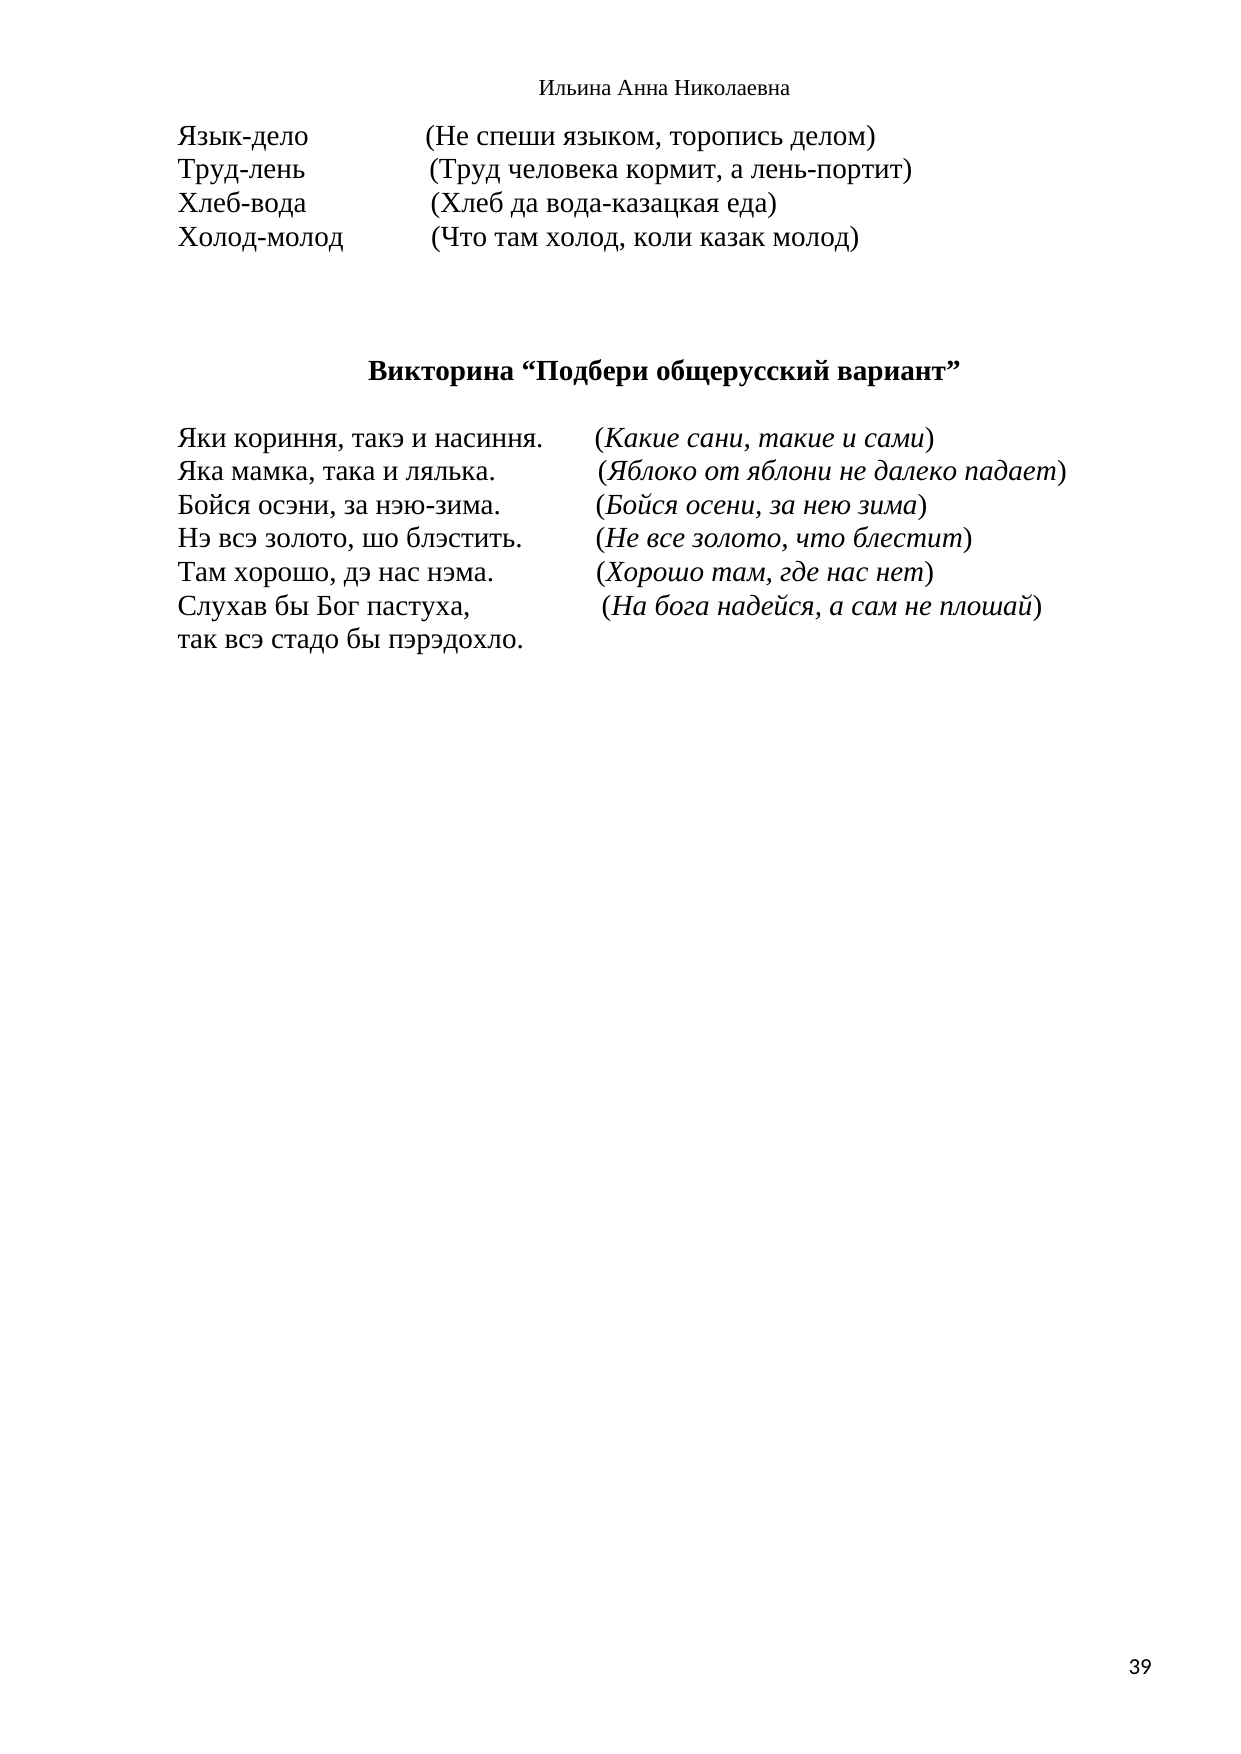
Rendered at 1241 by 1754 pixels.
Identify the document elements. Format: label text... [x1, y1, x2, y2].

text Нэ всэ золото, шо блэстить. (Не все золото, что блестит) [177, 521, 1152, 554]
text Труд-лень (Труд человека кормит, а лень-портит) [177, 152, 1152, 185]
text Там хорошо, дэ нас нэма. (Хорошо там, где нас нет) [177, 554, 1152, 588]
text Яки кориння, такэ и насиння. (Какие сани, такие и сами) [177, 420, 1152, 453]
text так всэ стадо бы пэрэдохло. [177, 621, 1152, 655]
text Бойся осэни, за нэю-зима. (Бойся осени, за нею зима) [177, 487, 1152, 521]
text Яка мамка, така и лялька. (Яблоко от яблони не далеко падает) [177, 453, 1152, 487]
text Холод-молод (Что там холод, коли казак молод) [177, 219, 1152, 252]
text Слухав бы Бог пастуха, (На бога надейся, а сам не плошай) [177, 588, 1152, 621]
text Викторина “Подбери общерусский вариант” [177, 353, 1152, 386]
text Язык-дело (Не спеши языком, торопись делом) [177, 118, 1152, 152]
text Хлеб-вода (Хлеб да вода-казацкая еда) [177, 185, 1152, 219]
